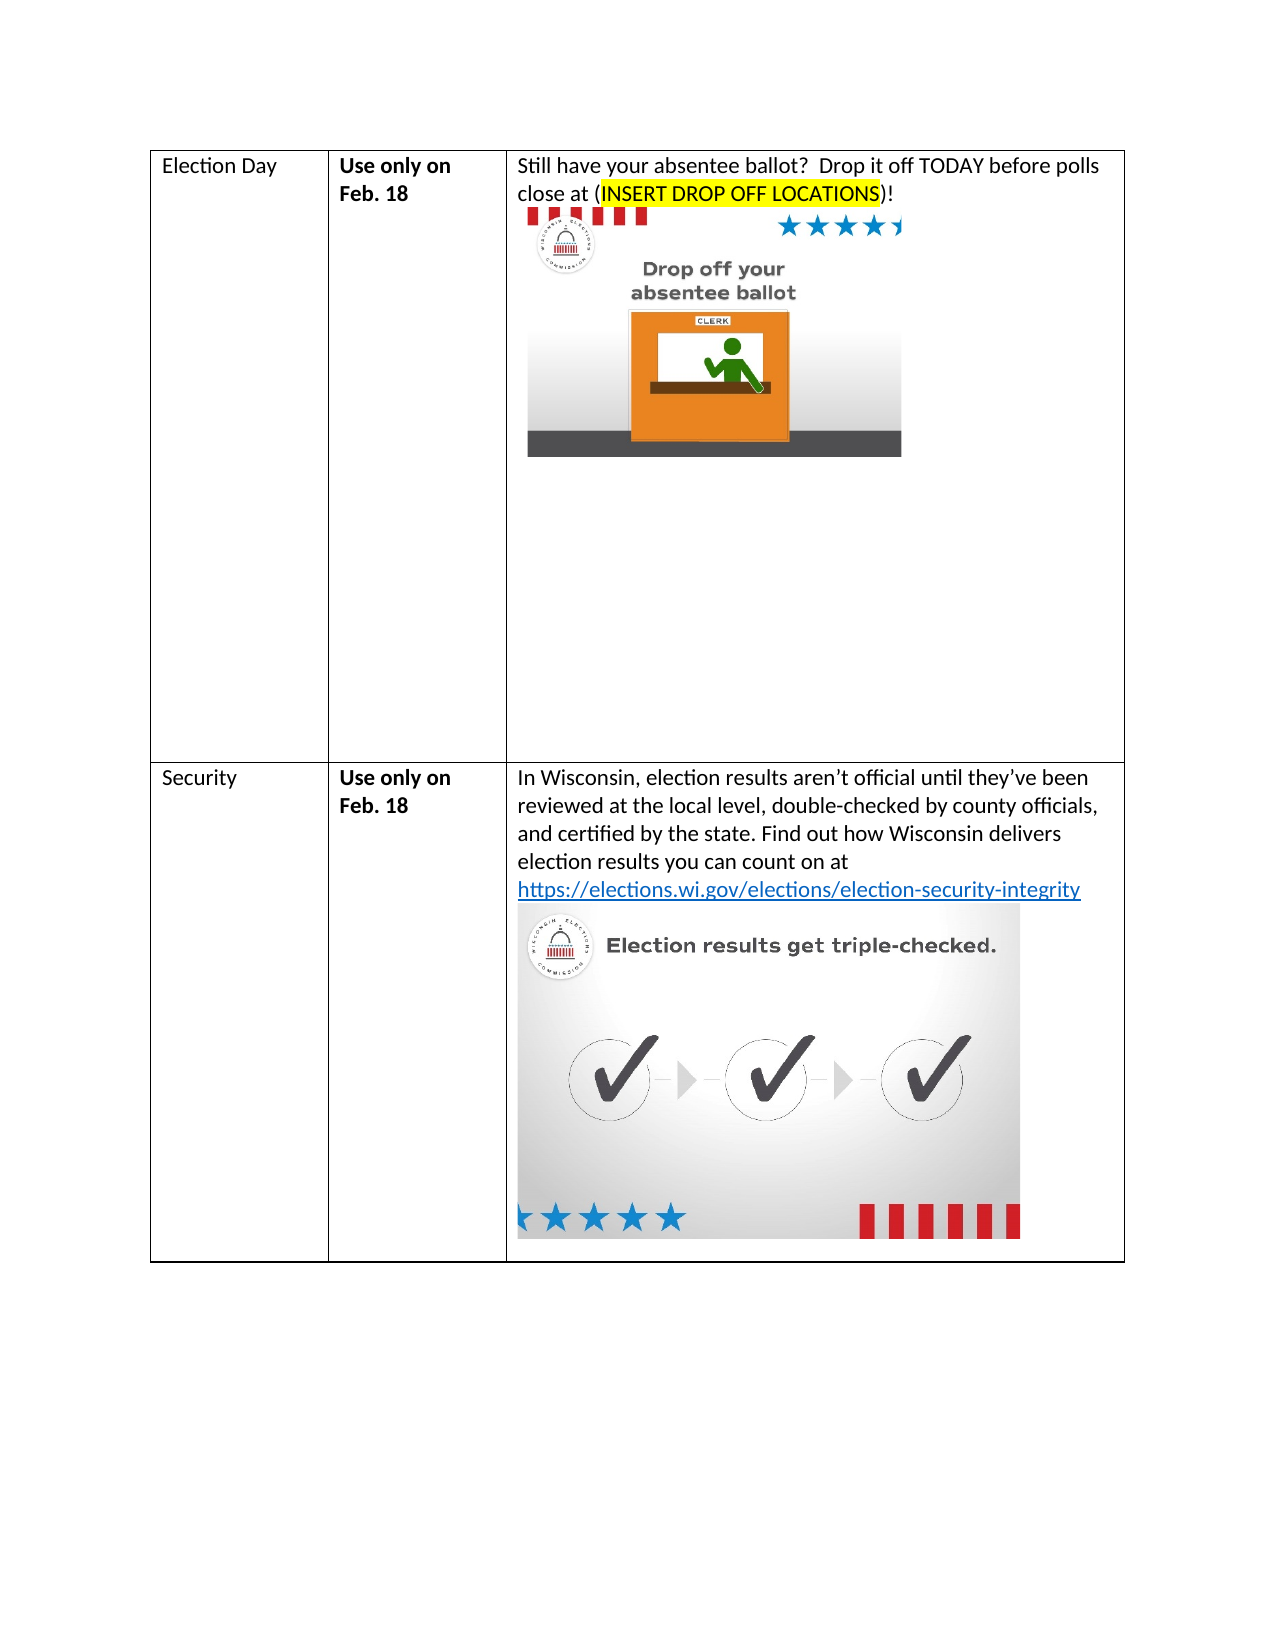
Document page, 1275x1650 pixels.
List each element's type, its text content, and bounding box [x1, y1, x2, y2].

picture [517, 903, 1021, 1239]
table_cell Election Day [151, 151, 328, 762]
table_cell Still have your absentee ballot? Drop it off TODAY before polls close at (INSERT DROP OFF LOCATIONS)! [507, 151, 1124, 762]
table_cell Security [151, 763, 328, 1261]
picture [527, 207, 902, 457]
table_cell Use only on Feb. 18 [329, 763, 506, 1261]
table_cell Use only on Feb. 18 [329, 151, 506, 762]
table_cell In Wisconsin, election results aren’t official until they’ve been reviewed at the local level, double-checked by county officials, and certified by the state. Find out how Wisconsin delivers election results you can count on at https://elections.wi.gov/elections/election-security-integrity [507, 763, 1124, 1261]
